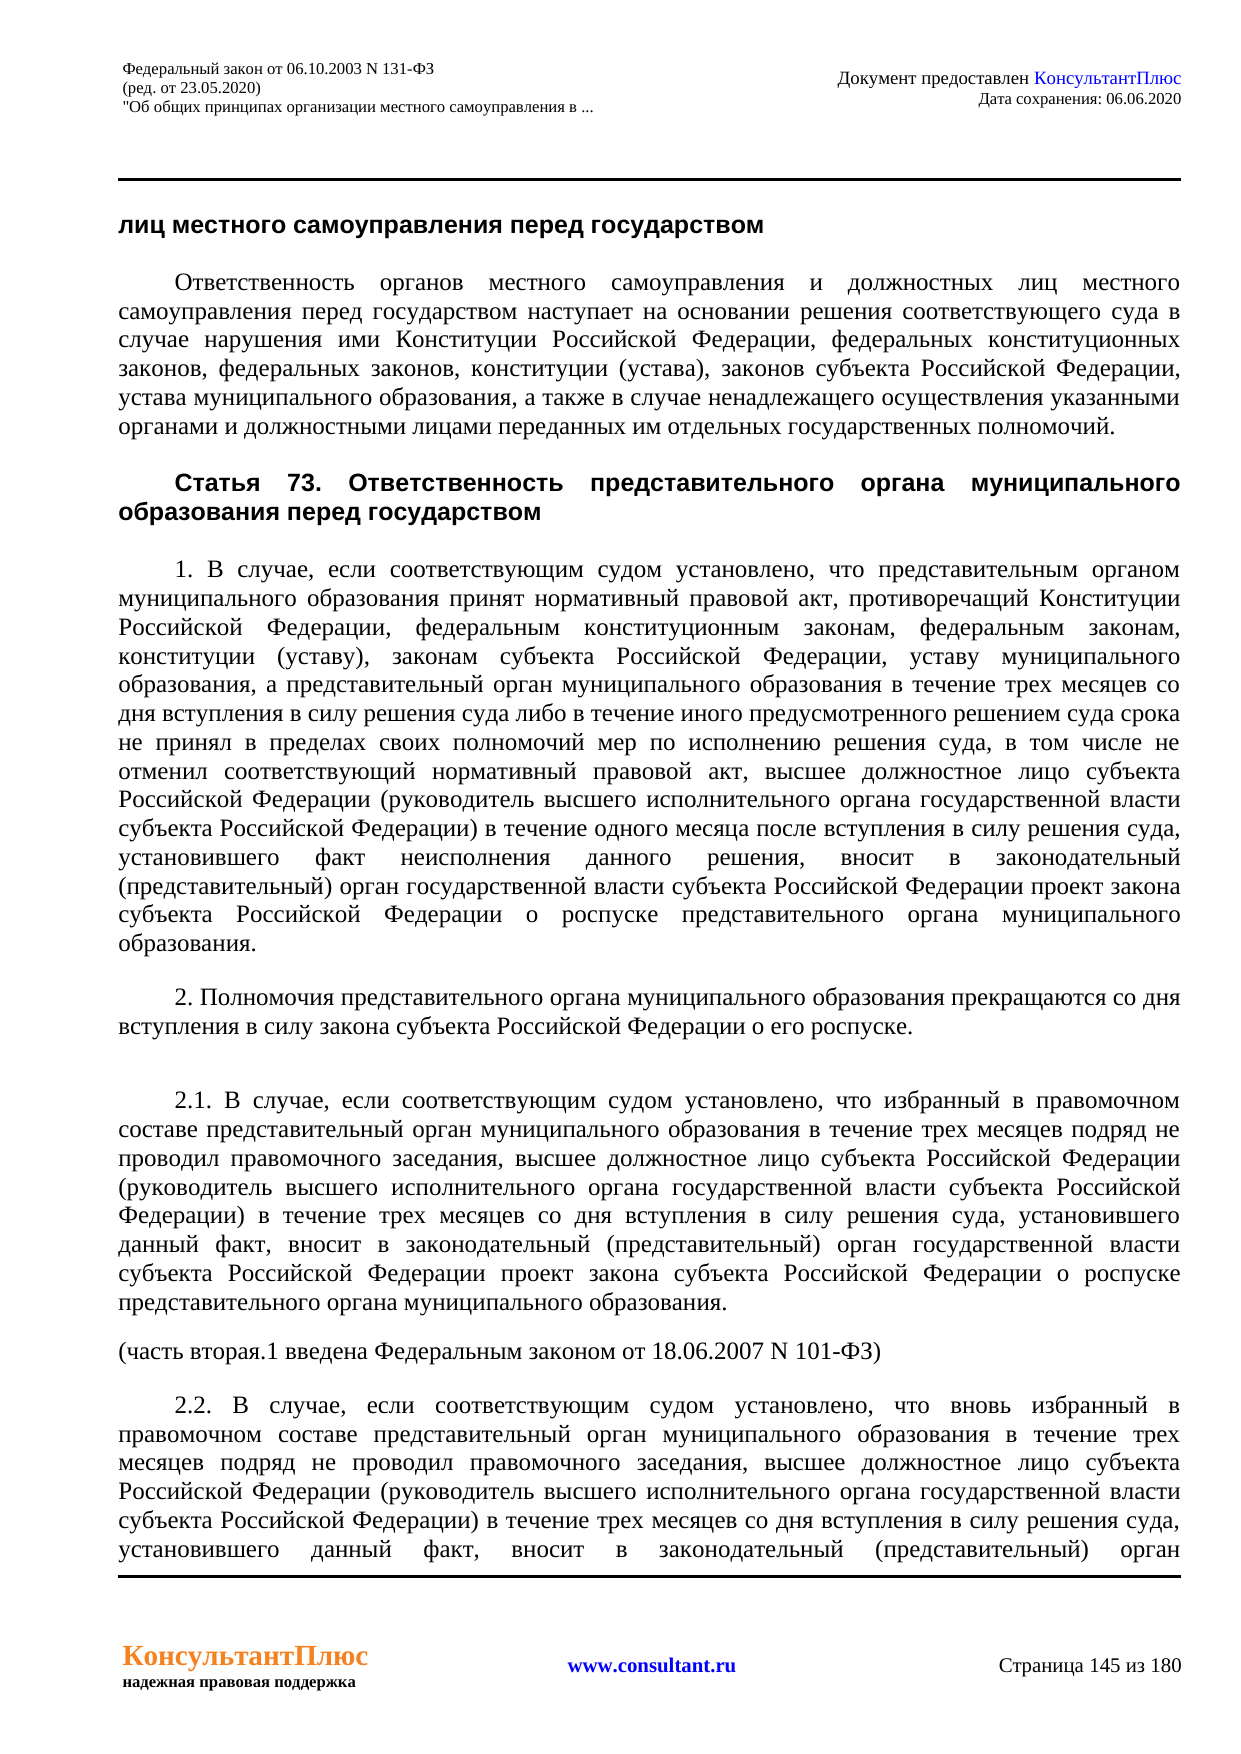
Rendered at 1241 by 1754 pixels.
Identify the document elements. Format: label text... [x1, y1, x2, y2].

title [118, 209, 1181, 238]
text 2.1. В случае, если соответствующим судом установлено, что избранный в правомочном составе представительный орган муниципального образования в течение трех месяцев подряд не проводил правомочного заседания, высшее должностное лицо субъекта Российской Федерации (руководитель высшего исполнительного органа государственной власти субъекта Российской Федерации) в течение трех месяцев со дня вступления в силу решения суда, установившего данный факт, вносит в законодательный (представительный) орган государственной власти субъекта Российской Федерации проект закона субъекта Российской Федерации о роспуске представительного органа муниципального образования. [118, 1085, 1181, 1315]
title Статья 73. Ответственность представительного органа муниципального образования перед государством [118, 468, 1181, 526]
text Ответственность органов местного самоуправления и должностных лиц местного самоуправления перед государством наступает на основании решения соответствующего суда в случае нарушения ими Конституции Российской Федерации, федеральных конституционных законов, федеральных законов, конституции (устава), законов субъекта Российской Федерации, устава муниципального образования, а также в случае ненадлежащего осуществления указанными органами и должностными лицами переданных им отдельных государственных полномочий. [118, 267, 1181, 439]
text 1. В случае, если соответствующим судом установлено, что представительным органом муниципального образования принят нормативный правовой акт, противоречащий Конституции Российской Федерации, федеральным конституционным законам, федеральным законам, конституции (уставу), законам субъекта Российской Федерации, уставу муниципального образования, а представительный орган муниципального образования в течение трех месяцев со дня вступления в силу решения суда либо в течение иного предусмотренного решением суда срока не принял в пределах своих полномочий мер по исполнению решения суда, в том числе не отменил соответствующий нормативный правовой акт, высшее должностное лицо субъекта Российской Федерации (руководитель высшего исполнительного органа государственной власти субъекта Российской Федерации) в течение одного месяца после вступления в силу решения суда, установившего факт неисполнения данного решения, вносит в законодательный (представительный) орган государственной власти субъекта Российской Федерации проект закона субъекта Российской Федерации о роспуске представительного органа муниципального образования. [118, 554, 1181, 957]
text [118, 1390, 1181, 1562]
text 2. Полномочия представительного органа муниципального образования прекращаются со дня вступления в силу закона субъекта Российской Федерации о его роспуске. [118, 982, 1181, 1039]
text (часть вторая.1 введена Федеральным законом от 18.06.2007 N 101-ФЗ) [118, 1336, 1181, 1365]
